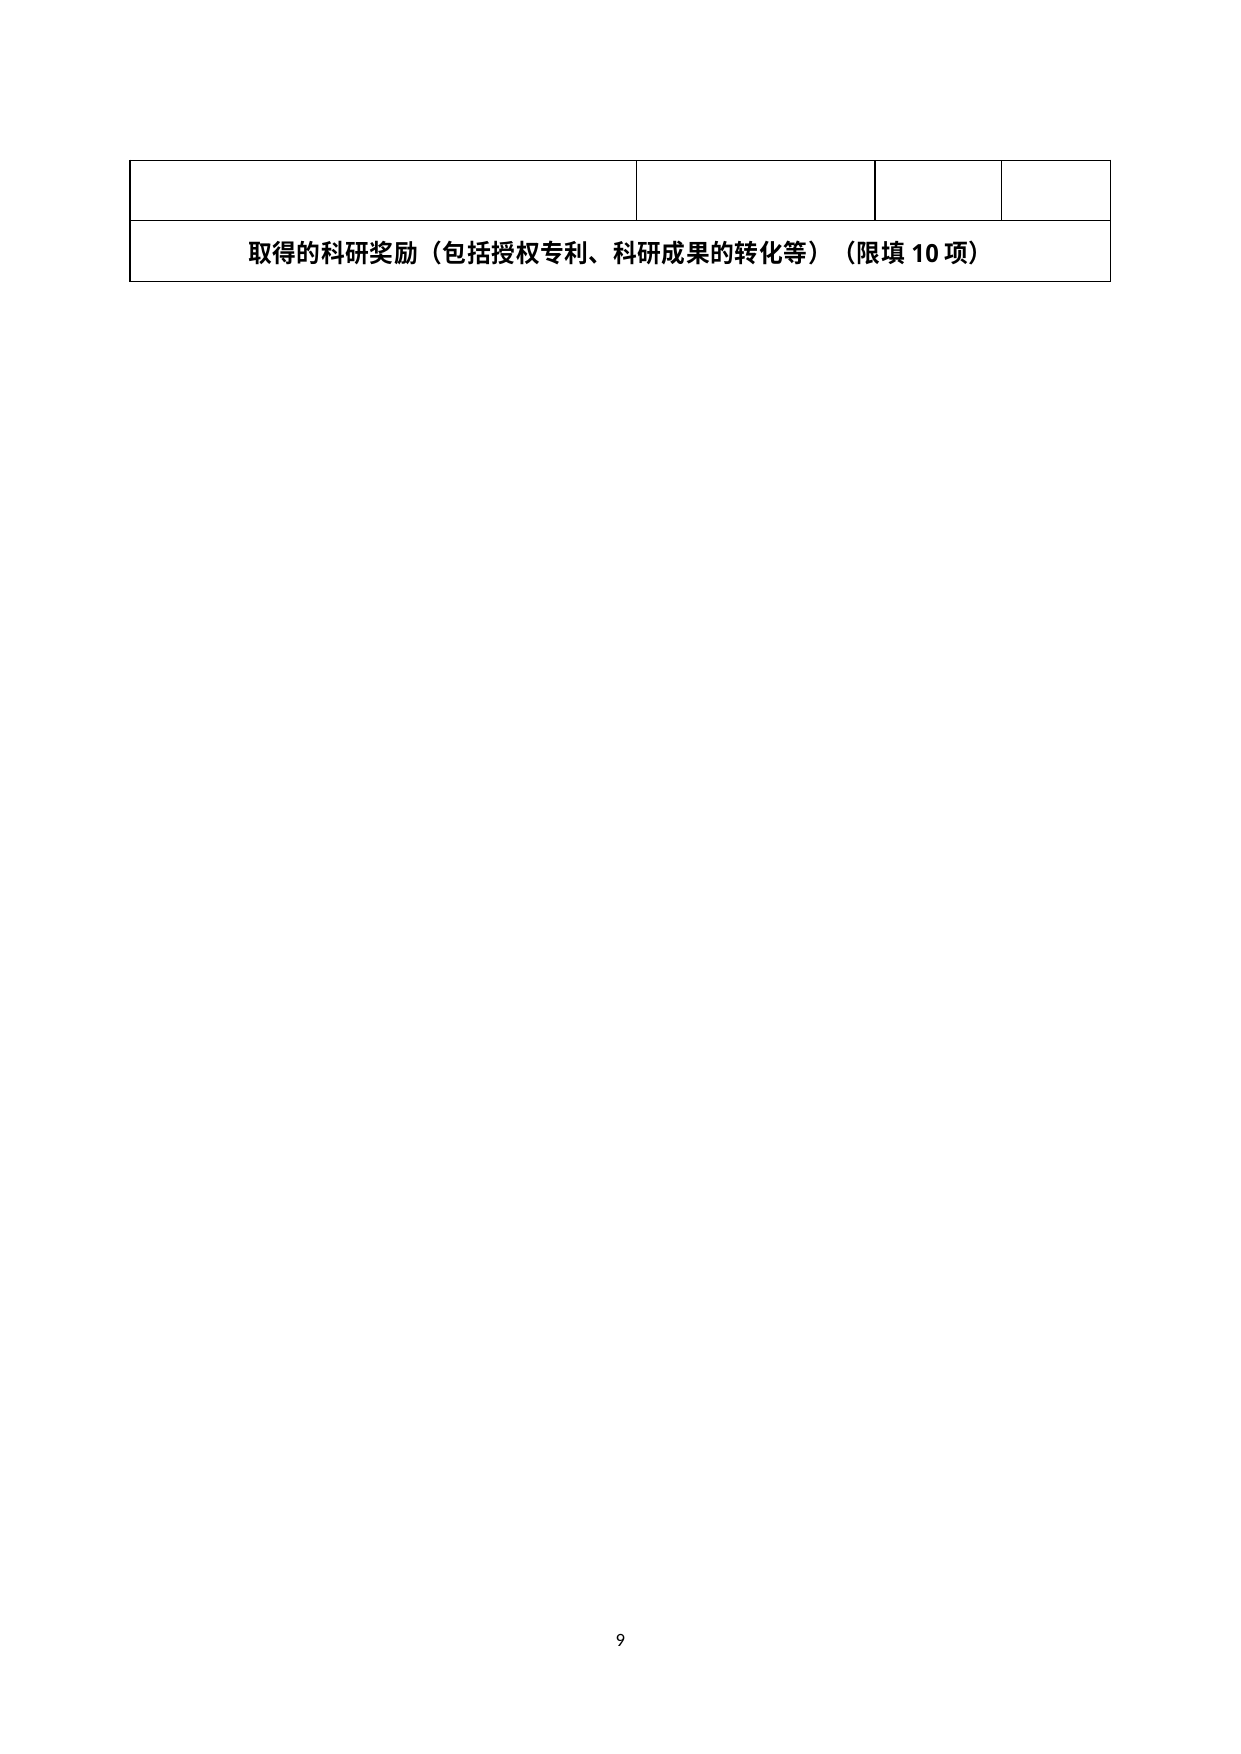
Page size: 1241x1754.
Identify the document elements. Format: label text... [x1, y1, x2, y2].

table_cell [637, 161, 874, 220]
table_cell [1002, 161, 1110, 220]
table_cell [876, 161, 1001, 220]
table_cell [131, 161, 636, 220]
table_cell 取得的科研奖励（包括授权专利、科研成果的转化等）（限填10项） [131, 221, 1110, 281]
